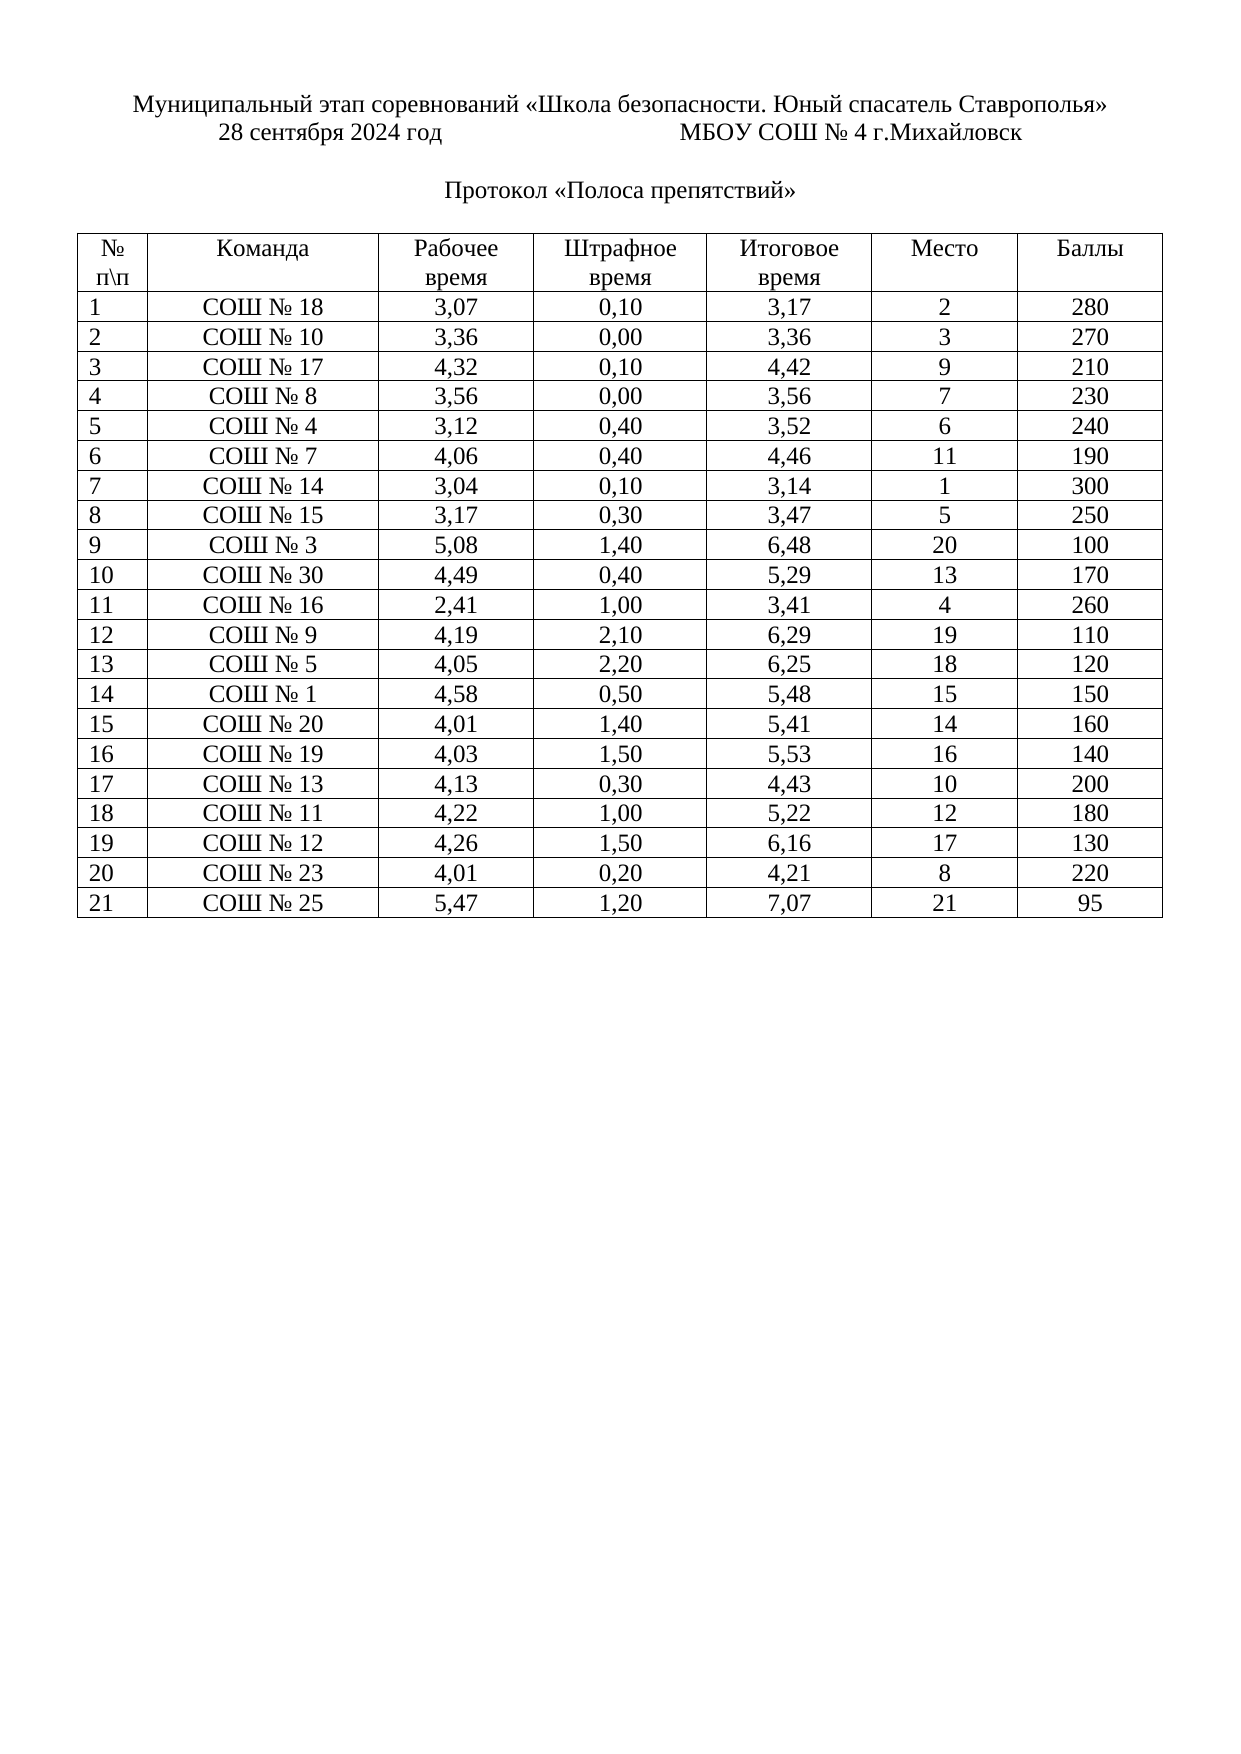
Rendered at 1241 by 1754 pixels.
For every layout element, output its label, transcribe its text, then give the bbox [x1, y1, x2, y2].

table_cell 19 [78, 828, 147, 857]
table_cell 160 [1018, 709, 1162, 738]
table_cell СОШ № 1 [148, 679, 378, 708]
table_cell СОШ № 20 [148, 709, 378, 738]
table_cell 6,29 [707, 620, 871, 648]
table_cell 5 [78, 411, 147, 440]
table_cell 5,41 [707, 709, 871, 738]
table_cell 7,07 [707, 888, 871, 917]
table_cell СОШ № 17 [148, 352, 378, 380]
table_cell 220 [1018, 858, 1162, 887]
table_cell 270 [1018, 322, 1162, 351]
table_cell 9 [872, 352, 1017, 380]
table_cell 260 [1018, 590, 1162, 619]
table_cell 2 [78, 322, 147, 351]
table_cell СОШ № 4 [148, 411, 378, 440]
table_cell СОШ № 15 [148, 501, 378, 529]
table_cell СОШ № 8 [148, 381, 378, 410]
table_cell 12 [78, 620, 147, 648]
table_cell 2,20 [534, 650, 706, 678]
table_cell 3,07 [379, 292, 533, 321]
table_cell 13 [872, 560, 1017, 589]
table_cell 4 [872, 590, 1017, 619]
table_cell 230 [1018, 381, 1162, 410]
table_cell 16 [872, 739, 1017, 768]
table_cell СОШ № 23 [148, 858, 378, 887]
table_cell 200 [1018, 769, 1162, 797]
table_cell 190 [1018, 441, 1162, 470]
table_cell 0,20 [534, 858, 706, 887]
table_cell 16 [78, 739, 147, 768]
table_cell 1,50 [534, 828, 706, 857]
table_cell 3,47 [707, 501, 871, 529]
table_cell 5 [872, 501, 1017, 529]
table_cell СОШ № 7 [148, 441, 378, 470]
table_cell 100 [1018, 530, 1162, 559]
table_header Итоговое время [707, 234, 871, 291]
table_cell 3,17 [379, 501, 533, 529]
table_cell 17 [872, 828, 1017, 857]
table_cell 4,03 [379, 739, 533, 768]
table_cell 0,50 [534, 679, 706, 708]
table_cell 14 [872, 709, 1017, 738]
table_cell 4,22 [379, 799, 533, 827]
table_cell 4,01 [379, 709, 533, 738]
table_cell СОШ № 10 [148, 322, 378, 351]
table_cell 0,10 [534, 292, 706, 321]
table_cell 5,08 [379, 530, 533, 559]
table_cell 4,05 [379, 650, 533, 678]
table_cell СОШ № 9 [148, 620, 378, 648]
table_cell 250 [1018, 501, 1162, 529]
table_cell 0,40 [534, 411, 706, 440]
table_cell 280 [1018, 292, 1162, 321]
table_cell 6,25 [707, 650, 871, 678]
table_cell 210 [1018, 352, 1162, 380]
table_cell 120 [1018, 650, 1162, 678]
table_cell 6,16 [707, 828, 871, 857]
table_cell 15 [78, 709, 147, 738]
table_cell 21 [872, 888, 1017, 917]
text 28 сентября 2024 год МБОУ СОШ № 4 г.Михайловск [89, 117, 1152, 146]
table_cell 3,52 [707, 411, 871, 440]
table_cell 4,58 [379, 679, 533, 708]
table_cell 4,01 [379, 858, 533, 887]
table_cell 240 [1018, 411, 1162, 440]
table_cell СОШ № 18 [148, 292, 378, 321]
table_cell 3,36 [707, 322, 871, 351]
table_cell 5,29 [707, 560, 871, 589]
table_cell 19 [872, 620, 1017, 648]
table_cell 3,41 [707, 590, 871, 619]
table_cell СОШ № 5 [148, 650, 378, 678]
table_cell 5,48 [707, 679, 871, 708]
table_cell 4,49 [379, 560, 533, 589]
table_cell 20 [872, 530, 1017, 559]
table_cell 4,32 [379, 352, 533, 380]
table_cell СОШ № 12 [148, 828, 378, 857]
text Протокол «Полоса препятствий» [89, 175, 1152, 204]
table_cell 3,56 [707, 381, 871, 410]
table_cell 20 [78, 858, 147, 887]
table_cell 6 [78, 441, 147, 470]
table_cell 95 [1018, 888, 1162, 917]
table_cell 4,06 [379, 441, 533, 470]
table_cell 1 [78, 292, 147, 321]
table_cell 18 [78, 799, 147, 827]
table_cell 11 [78, 590, 147, 619]
table_cell 130 [1018, 828, 1162, 857]
table_cell 1,20 [534, 888, 706, 917]
table_cell 0,10 [534, 352, 706, 380]
table_cell 14 [78, 679, 147, 708]
table_cell 8 [872, 858, 1017, 887]
table_cell 9 [78, 530, 147, 559]
table_cell 1,00 [534, 799, 706, 827]
table_cell СОШ № 19 [148, 739, 378, 768]
table_cell 10 [78, 560, 147, 589]
table_cell 8 [78, 501, 147, 529]
table_cell 2,41 [379, 590, 533, 619]
table_cell СОШ № 3 [148, 530, 378, 559]
table_cell 0,30 [534, 501, 706, 529]
table_cell 18 [872, 650, 1017, 678]
table_cell СОШ № 16 [148, 590, 378, 619]
table_cell 4,21 [707, 858, 871, 887]
table_header Команда [148, 234, 378, 291]
table_cell 110 [1018, 620, 1162, 648]
table_header Штрафное время [534, 234, 706, 291]
table_cell 15 [872, 679, 1017, 708]
table_cell 0,00 [534, 381, 706, 410]
table_cell 3 [78, 352, 147, 380]
table_cell 4,42 [707, 352, 871, 380]
table_cell 11 [872, 441, 1017, 470]
table_cell 0,10 [534, 471, 706, 499]
table_cell 4,13 [379, 769, 533, 797]
table_cell 3,04 [379, 471, 533, 499]
table_header № п\п [78, 234, 147, 291]
table_cell 3,12 [379, 411, 533, 440]
table_cell СОШ № 30 [148, 560, 378, 589]
table_cell СОШ № 13 [148, 769, 378, 797]
table_header Место [872, 234, 1017, 291]
table_cell СОШ № 25 [148, 888, 378, 917]
table_cell 1,40 [534, 530, 706, 559]
table_cell 6,48 [707, 530, 871, 559]
table_cell 5,22 [707, 799, 871, 827]
table_cell 4,19 [379, 620, 533, 648]
table_cell 10 [872, 769, 1017, 797]
table_cell 1,00 [534, 590, 706, 619]
table_cell 1 [872, 471, 1017, 499]
table_header Баллы [1018, 234, 1162, 291]
table_cell 0,40 [534, 560, 706, 589]
table_cell 6 [872, 411, 1017, 440]
table_cell СОШ № 14 [148, 471, 378, 499]
table_cell 3,17 [707, 292, 871, 321]
table_cell 5,47 [379, 888, 533, 917]
table_header Рабочее время [379, 234, 533, 291]
table_cell 2 [872, 292, 1017, 321]
table_cell СОШ № 11 [148, 799, 378, 827]
table_cell 140 [1018, 739, 1162, 768]
table_cell 17 [78, 769, 147, 797]
text Муниципальный этап соревнований «Школа безопасности. Юный спасатель Ставрополья» [89, 89, 1152, 117]
table_cell 3,56 [379, 381, 533, 410]
table_cell 4,43 [707, 769, 871, 797]
table_cell 13 [78, 650, 147, 678]
table_cell 12 [872, 799, 1017, 827]
table_cell 4,26 [379, 828, 533, 857]
table_cell 1,50 [534, 739, 706, 768]
table_cell 5,53 [707, 739, 871, 768]
table_cell 21 [78, 888, 147, 917]
table_cell 0,00 [534, 322, 706, 351]
table_cell 7 [78, 471, 147, 499]
table_cell 7 [872, 381, 1017, 410]
table_cell 4,46 [707, 441, 871, 470]
table_cell 3,14 [707, 471, 871, 499]
table_cell 4 [78, 381, 147, 410]
table_cell 150 [1018, 679, 1162, 708]
table_cell 180 [1018, 799, 1162, 827]
table_cell 3 [872, 322, 1017, 351]
table_cell 3,36 [379, 322, 533, 351]
table_cell 300 [1018, 471, 1162, 499]
table_cell 1,40 [534, 709, 706, 738]
table_cell 2,10 [534, 620, 706, 648]
table_cell 0,30 [534, 769, 706, 797]
table_cell 0,40 [534, 441, 706, 470]
table_cell 170 [1018, 560, 1162, 589]
